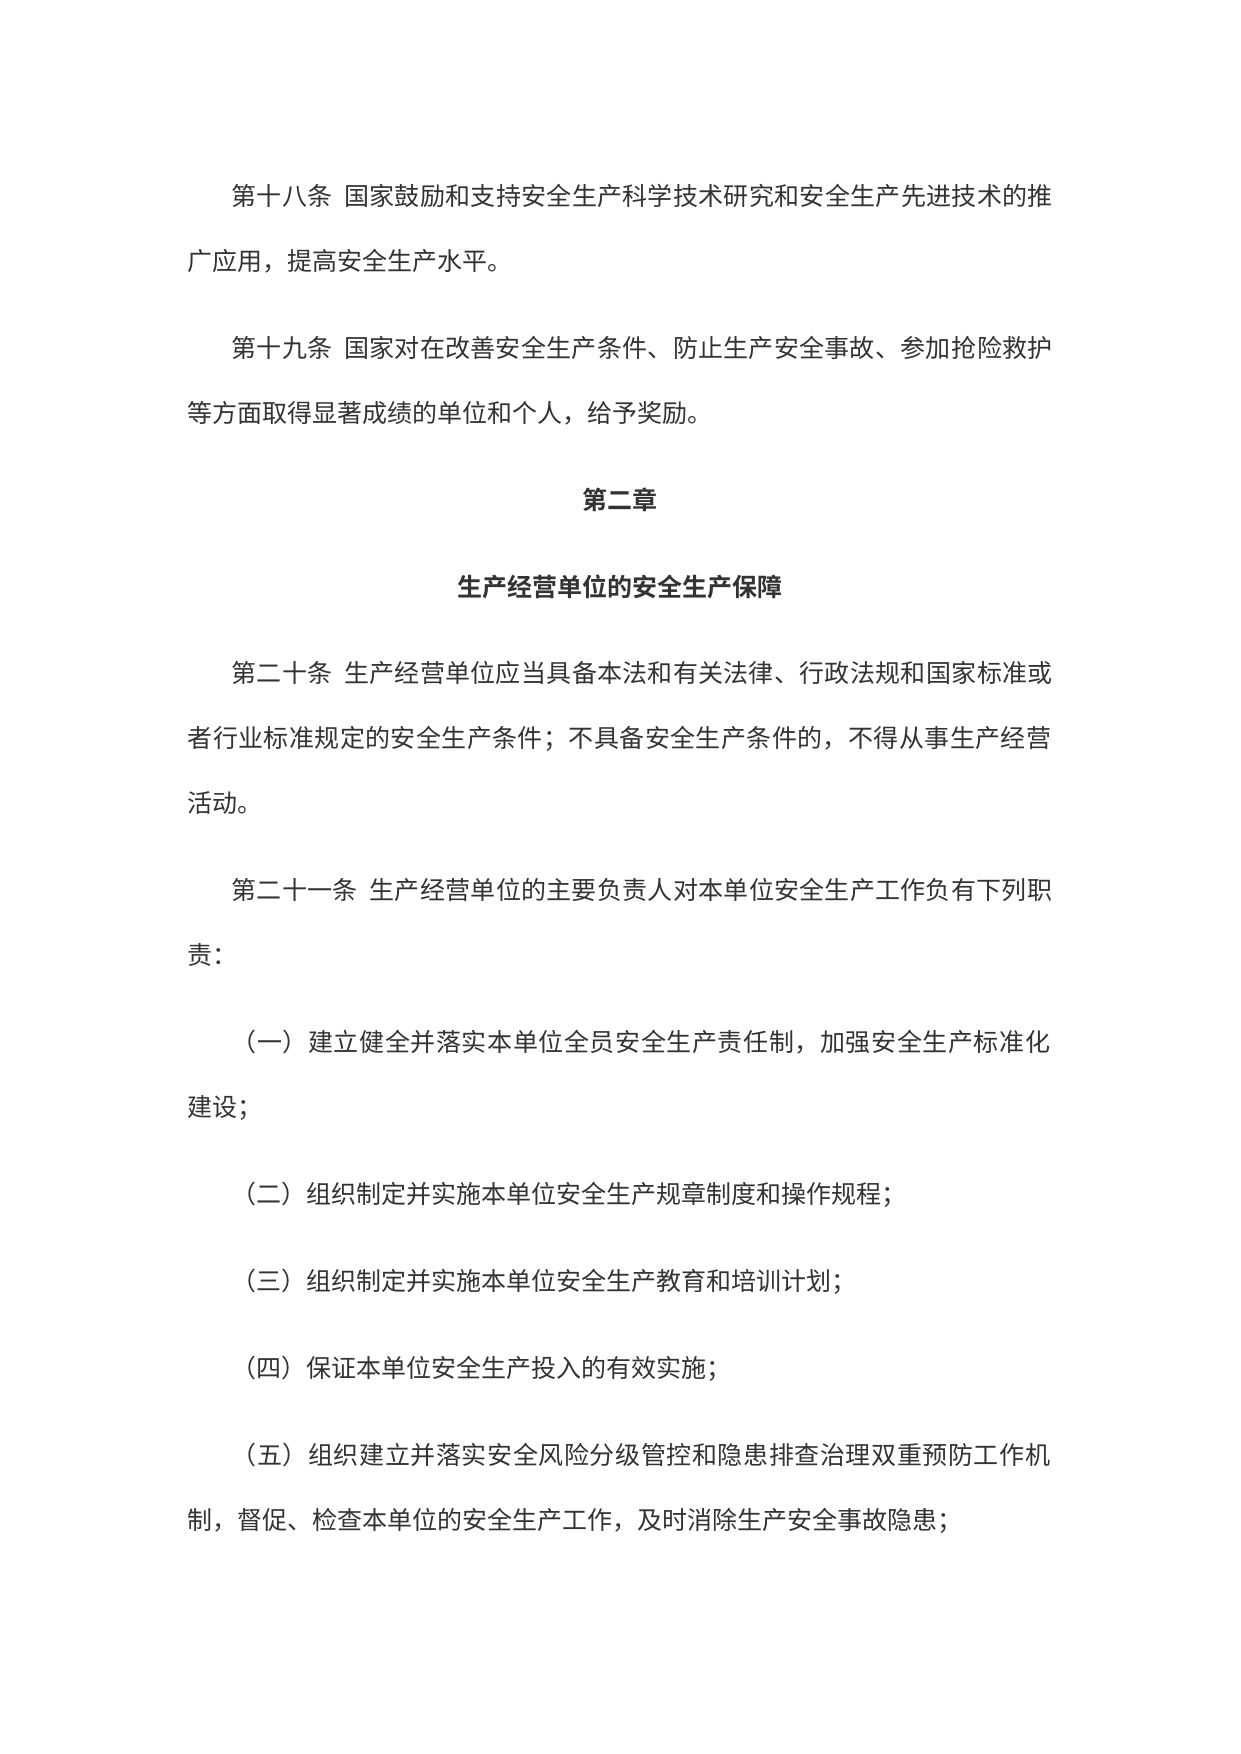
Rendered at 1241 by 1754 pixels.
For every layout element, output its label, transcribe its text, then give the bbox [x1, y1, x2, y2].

text 第二十一条 生产经营单位的主要负责人对本单位安全生产工作负有下列职责： [187, 856, 1053, 986]
text 第十八条 国家鼓励和支持安全生产科学技术研究和安全生产先进技术的推广应用，提高安全生产水平。 [187, 162, 1053, 292]
text 第十九条 国家对在改善安全生产条件、防止生产安全事故、参加抢险救护等方面取得显著成绩的单位和个人，给予奖励。 [187, 314, 1053, 444]
text （一）建立健全并落实本单位全员安全生产责任制，加强安全生产标准化建设； [187, 1008, 1053, 1138]
text 生产经营单位的安全生产保障 [187, 553, 1053, 618]
text 第二章 [187, 466, 1053, 531]
text （二）组织制定并实施本单位安全生产规章制度和操作规程； [187, 1160, 1053, 1225]
text （三）组织制定并实施本单位安全生产教育和培训计划； [187, 1247, 1053, 1312]
text （四）保证本单位安全生产投入的有效实施； [187, 1334, 1053, 1399]
text 第二十条 生产经营单位应当具备本法和有关法律、行政法规和国家标准或者行业标准规定的安全生产条件；不具备安全生产条件的，不得从事生产经营活动。 [187, 639, 1053, 834]
text （五）组织建立并落实安全风险分级管控和隐患排查治理双重预防工作机制，督促、检查本单位的安全生产工作，及时消除生产安全事故隐患； [187, 1421, 1053, 1551]
